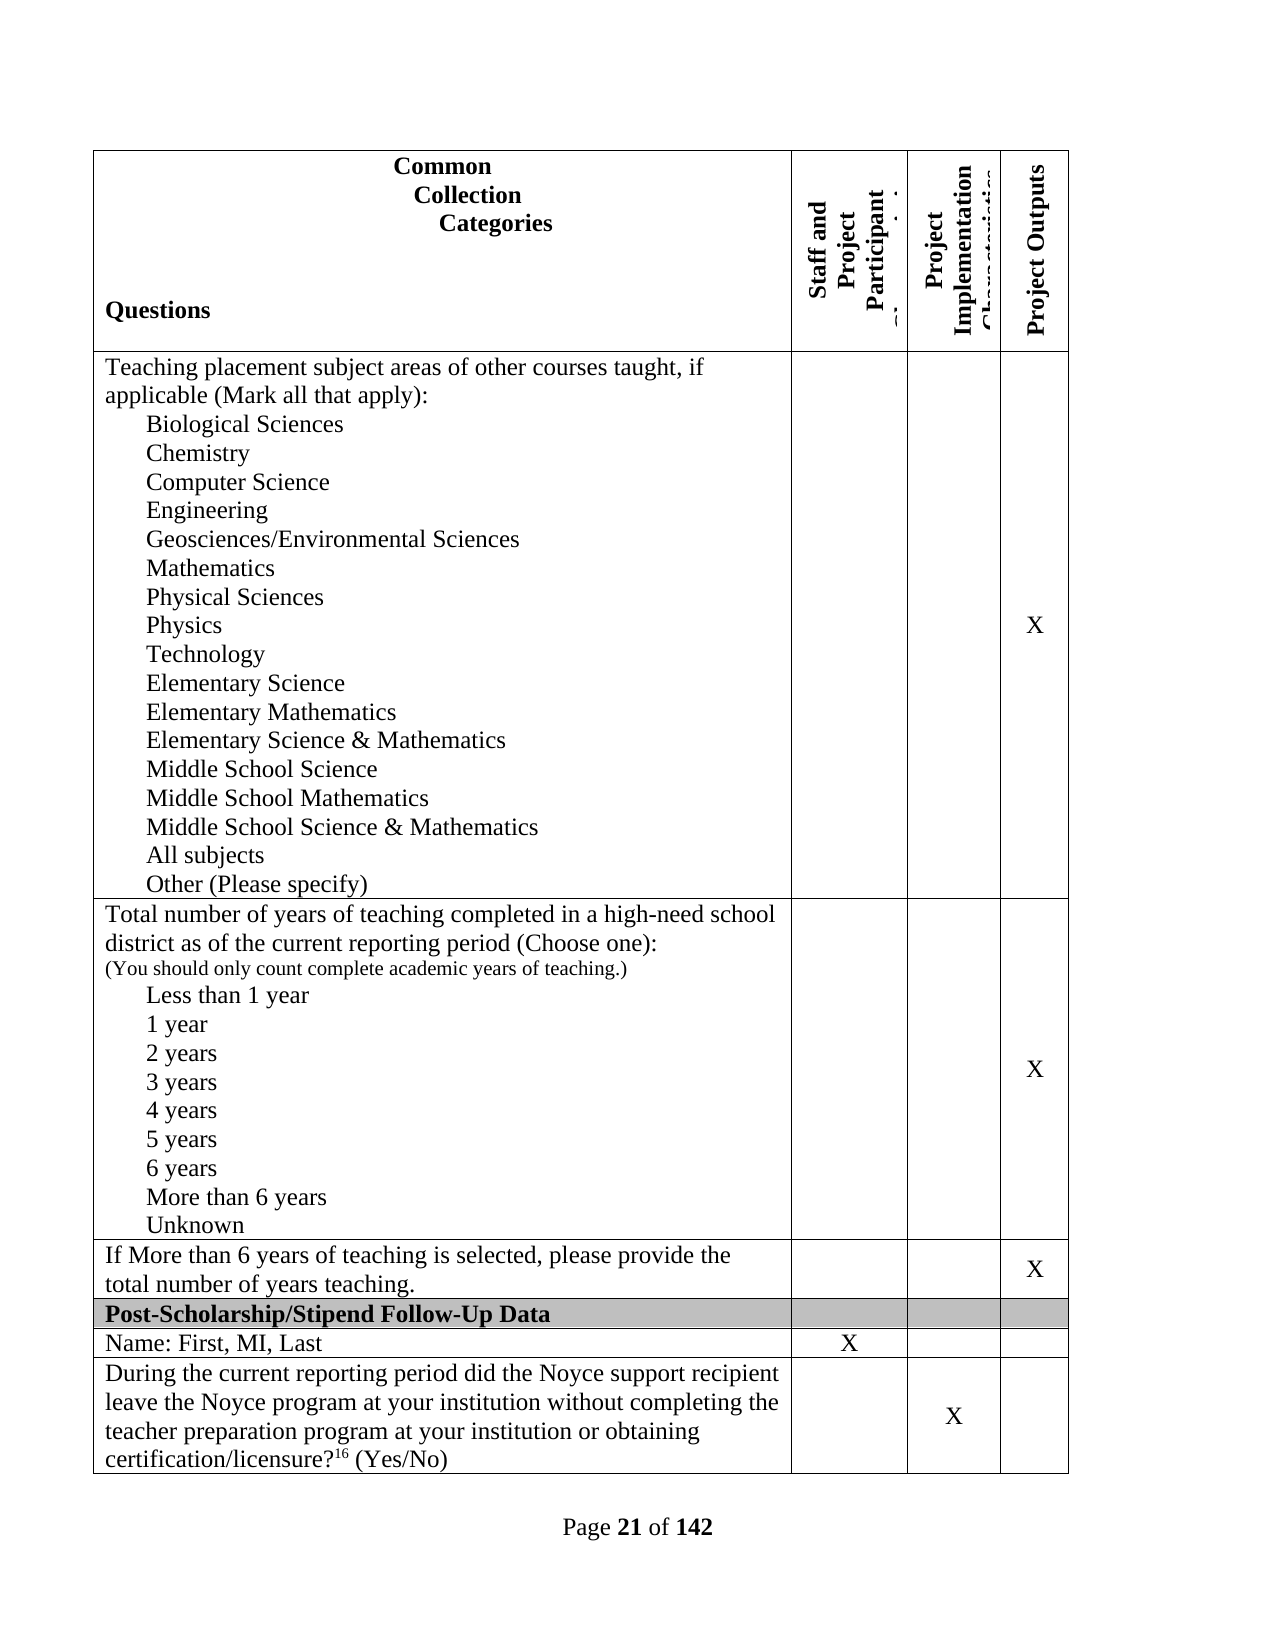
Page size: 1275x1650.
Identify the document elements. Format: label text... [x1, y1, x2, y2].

table_cell [908, 352, 1000, 898]
table_cell [1001, 1329, 1068, 1357]
table_cell X [1001, 1240, 1068, 1298]
table_cell X [908, 1358, 1000, 1473]
table_cell [792, 1299, 907, 1327]
table_cell [792, 899, 907, 1239]
table_cell X [1001, 899, 1068, 1239]
table_cell [908, 1299, 1000, 1327]
table_cell Name: First, MI, Last [94, 1329, 791, 1357]
table_cell [792, 352, 907, 898]
table_cell X [1001, 352, 1068, 898]
table_cell [792, 1240, 907, 1298]
table_header Project Implementation Characteristics [908, 151, 1000, 351]
table_header Common Collection Categories Questions [94, 151, 791, 351]
table_cell X [792, 1329, 907, 1357]
table_cell [792, 1358, 907, 1473]
table_header Project Outputs [1001, 151, 1068, 351]
table_cell [908, 899, 1000, 1239]
table_cell If More than 6 years of teaching is selected, please provide the total number of years teaching. [94, 1240, 791, 1298]
table_cell During the current reporting period did the Noyce support recipient leave the Noyce program at your institution without completing the teacher preparation program at your institution or obtaining certification/licensure? (Yes/No) [94, 1358, 791, 1473]
table_header Staff and Project Participant Characteristics [792, 151, 907, 351]
table_cell [1001, 1299, 1068, 1327]
table_cell Post-Scholarship/Stipend Follow-Up Data [94, 1299, 791, 1327]
table_cell Teaching placement subject areas of other courses taught, if applicable (Mark all that apply): Biological Sciences Chemistry Computer Science Engineering Geosciences/Environmental Sciences Mathematics Physical Sciences Physics Technology Elementary Science Elementary Mathematics Elementary Science & Mathematics Middle School Science Middle School Mathematics Middle School Science & Mathematics All subjects Other (Please specify) [94, 352, 791, 898]
table_cell [1001, 1358, 1068, 1473]
table_cell [908, 1240, 1000, 1298]
table_cell Total number of years of teaching completed in a high-need school district as of the current reporting period (Choose one): (You should only count complete academic years of teaching.) Less than 1 year 1 year 2 years 3 years 4 years 5 years 6 years More than 6 years Unknown [94, 899, 791, 1239]
table_cell [908, 1329, 1000, 1357]
